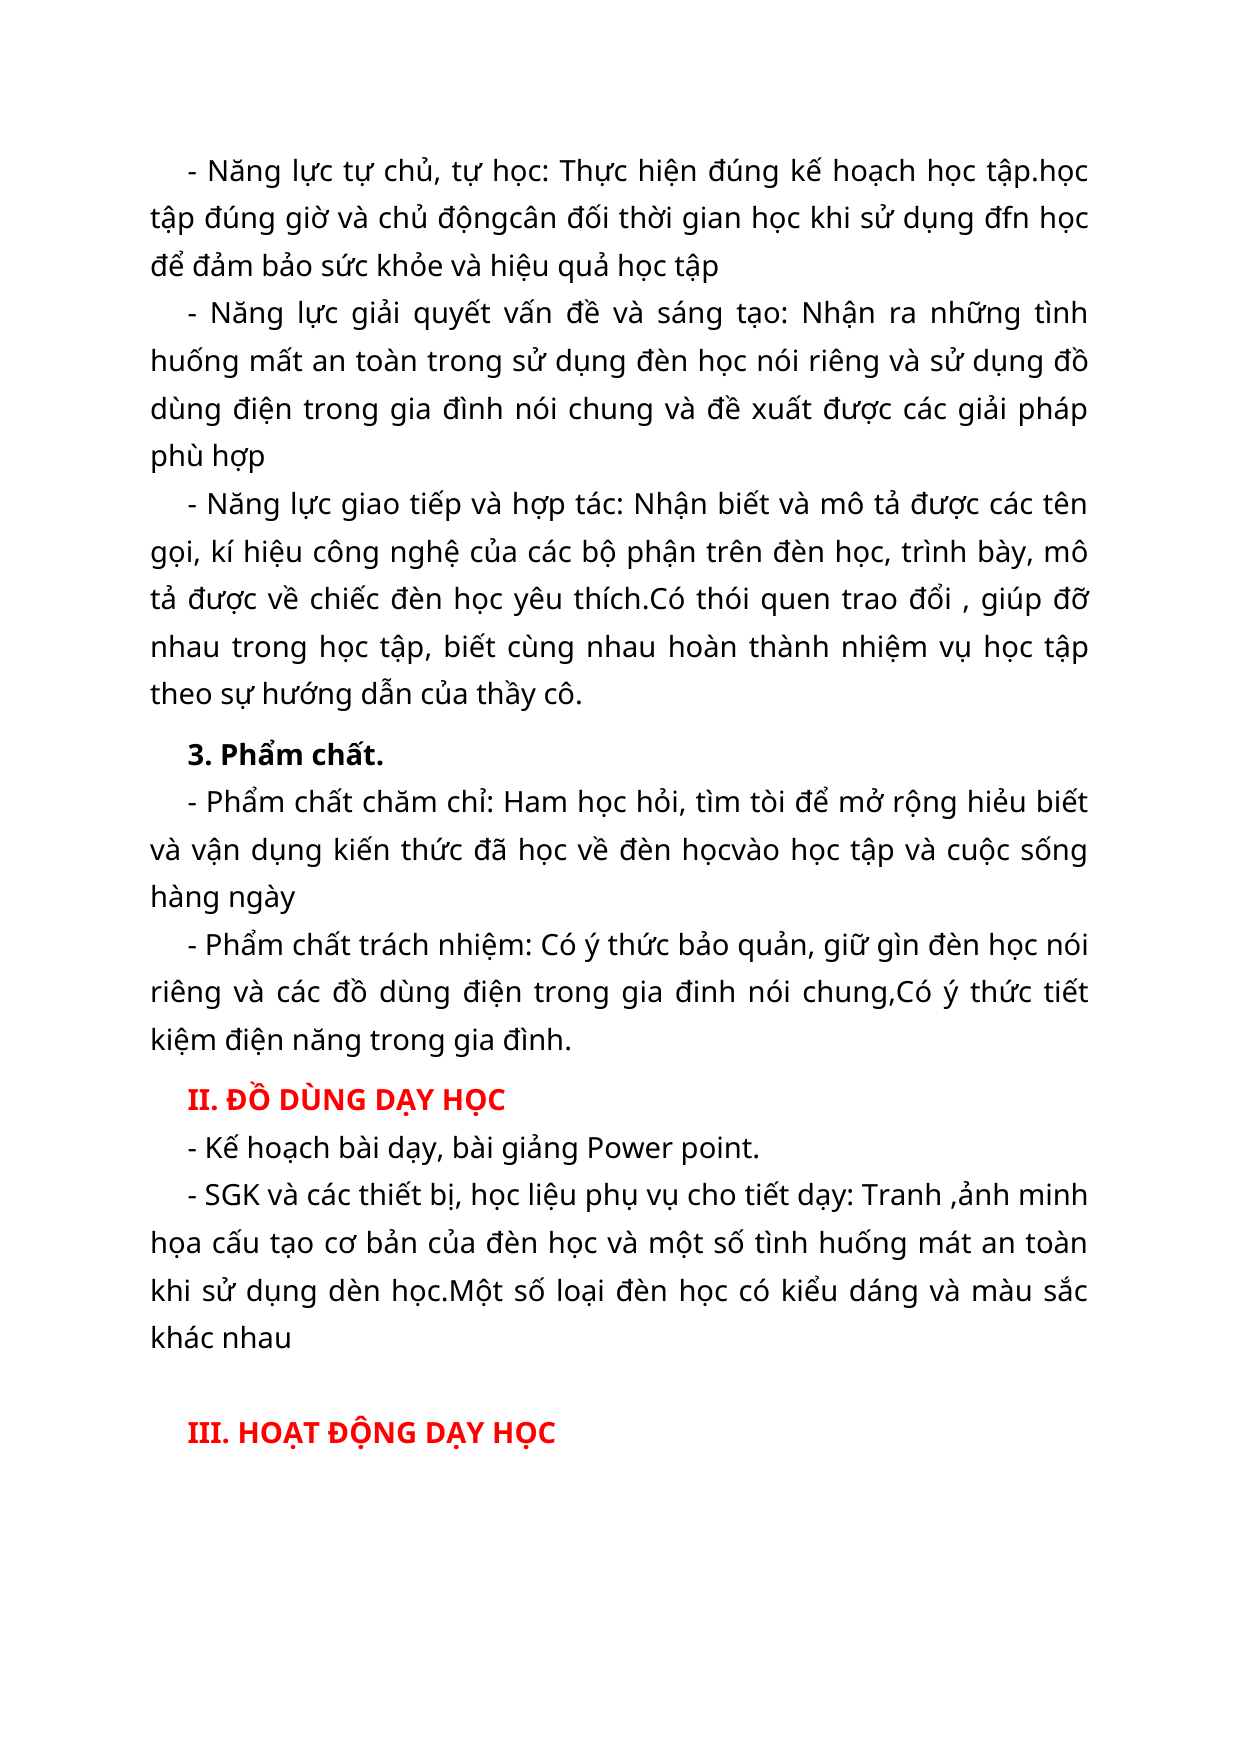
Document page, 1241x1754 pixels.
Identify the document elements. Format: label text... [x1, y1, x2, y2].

text - Phẩm chất trách nhiệm: Có ý thức bảo quản, giữ gìn đèn học nói riêng và các đồ dùng điện trong gia đinh nói chung,Có ý thức tiết kiệm điện năng trong gia đình. [150, 924, 1090, 1059]
text - Phẩm chất chăm chỉ: Ham học hỏi, tìm tòi để mở rộng hiẻu biết và vận dụng kiến thức đã học về đèn họcvào học tập và cuộc sống hàng ngày [150, 781, 1090, 916]
text II. ĐỒ DÙNG DẠY HỌC [150, 1079, 1090, 1119]
text 3. Phẩm chất. [150, 734, 1090, 773]
text III. HOẠT ĐỘNG DẠY HỌC [150, 1413, 1090, 1452]
text - Năng lực giao tiếp và hợp tác: Nhận biết và mô tả được các tên gọi, kí hiệu công nghệ của các bộ phận trên đèn học, trình bày, mô tả được về chiếc đèn học yêu thích.Có thói quen trao đổi , giúp đỡ nhau trong học tập, biết cùng nhau hoàn thành nhiệm vụ học tập theo sự hướng dẫn của thầy cô. [150, 483, 1090, 713]
text - Năng lực tự chủ, tự học: Thực hiện đúng kế hoạch học tập.học tập đúng giờ và chủ độngcân đối thời gian học khi sử dụng đfn học để đảm bảo sức khỏe và hiệu quả học tập [150, 150, 1090, 285]
text - Năng lực giải quyết vấn đề và sáng tạo: Nhận ra những tình huống mất an toàn trong sử dụng đèn học nói riêng và sử dụng đồ dùng điện trong gia đình nói chung và đề xuất được các giải pháp phù hợp [150, 293, 1090, 475]
text - Kế hoạch bài dạy, bài giảng Power point. [150, 1127, 1090, 1167]
text - SGK và các thiết bị, học liệu phụ vụ cho tiết dạy: Tranh ,ảnh minh họa cấu tạo cơ bản của đèn học và một số tình huống mát an toàn khi sử dụng dèn học.Một số loại đèn học có kiểu dáng và màu sắc khác nhau [150, 1175, 1090, 1357]
